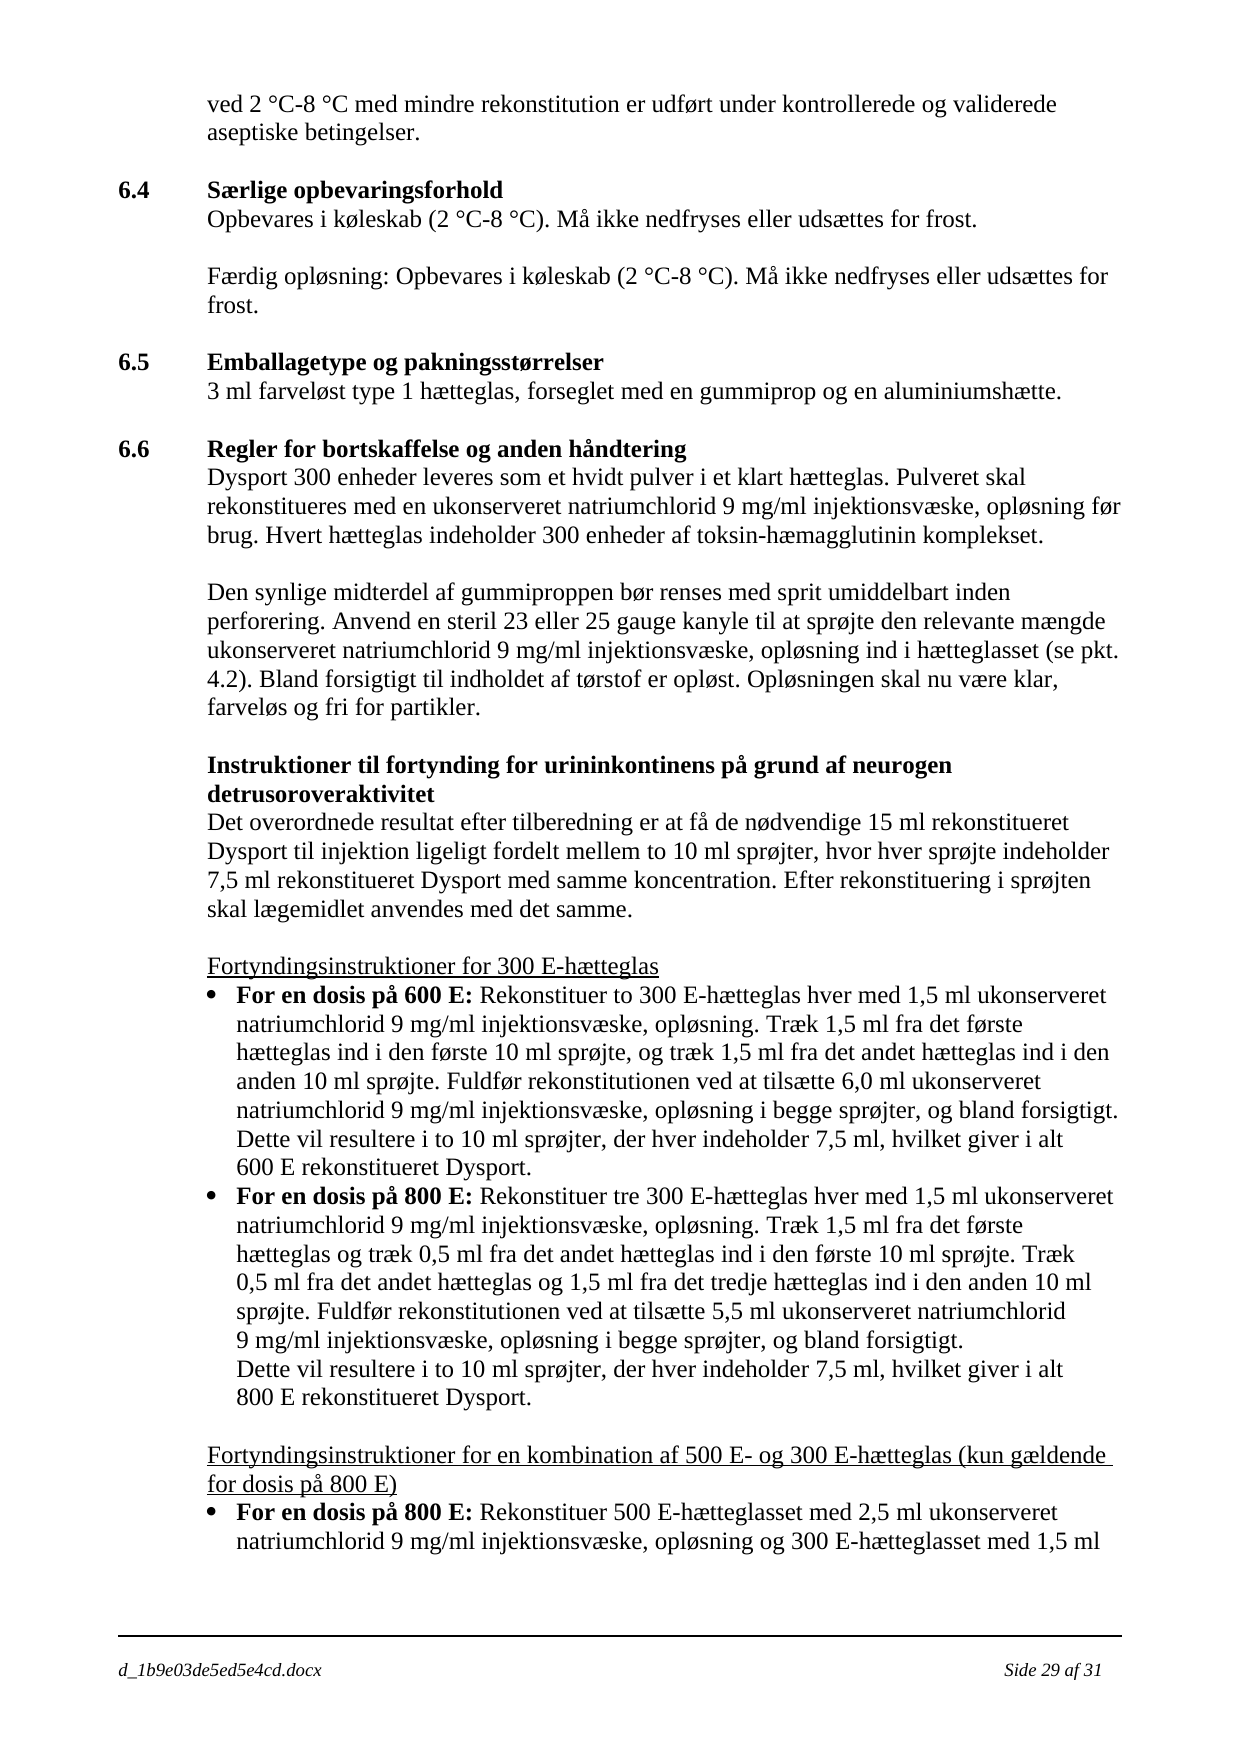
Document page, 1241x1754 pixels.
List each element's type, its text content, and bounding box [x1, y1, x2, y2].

text Fortyndingsinstruktioner for 300 E-hætteglas [207, 951, 1122, 980]
text Det overordnede resultat efter tilberedning er at få de nødvendige 15 ml rekonstitueret Dysport til injektion ligeligt fordelt mellem to 10 ml sprøjter, hvor hver sprøjte indeholder 7,5 ml rekonstitueret Dysport med samme koncentration. Efter rekonstituering i sprøjten skal lægemidlet anvendes med det samme. [207, 807, 1122, 922]
text Færdig opløsning: Opbevares i køleskab (2 °C-8 °C). Må ikke nedfryses eller udsættes for frost. [207, 261, 1122, 319]
text 6.5 Emballagetype og pakningsstørrelser [118, 347, 1122, 376]
text Fortyndingsinstruktioner for en kombination af 500 E- og 300 E-hætteglas (kun gældende for dosis på 800 E) [207, 1440, 1122, 1497]
text Dysport 300 enheder leveres som et hvidt pulver i et klart hætteglas. Pulveret skal rekonstitueres med en ukonserveret natriumchlorid 9 mg/ml injektionsvæske, opløsning før brug. Hvert hætteglas indeholder 300 enheder af toksin-hæmagglutinin komplekset. [207, 462, 1122, 549]
text Instruktioner til fortynding for urininkontinens på grund af neurogen detrusoroveraktivitet [207, 750, 1122, 807]
list For en dosis på 800 E: Rekonstituer tre 300 E-hætteglas hver med 1,5 ml ukonserveret natriumchlorid 9 mg/ml injektionsvæske, opløsning. Træk 1,5 ml fra det første hætteglas og træk 0,5 ml fra det andet hætteglas ind i den første 10 ml sprøjte. Træk 0,5 ml fra det andet hætteglas og 1,5 ml fra det tredje hætteglas ind i den anden 10 ml sprøjte. Fuldfør rekonstitutionen ved at tilsætte 5,5 ml ukonserveret natriumchlorid 9 mg/ml injektionsvæske, opløsning i begge sprøjter, og bland forsigtigt. Dette vil resultere i to 10 ml sprøjter, der hver indeholder 7,5 ml, hvilket giver i alt 800 E rekonstitueret Dysport. [207, 1181, 1122, 1411]
list For en dosis på 600 E: Rekonstituer to 300 E-hætteglas hver med 1,5 ml ukonserveret natriumchlorid 9 mg/ml injektionsvæske, opløsning. Træk 1,5 ml fra det første hætteglas ind i den første 10 ml sprøjte, og træk 1,5 ml fra det andet hætteglas ind i den anden 10 ml sprøjte. Fuldfør rekonstitutionen ved at tilsætte 6,0 ml ukonserveret natriumchlorid 9 mg/ml injektionsvæske, opløsning i begge sprøjter, og bland forsigtigt. Dette vil resultere i to 10 ml sprøjter, der hver indeholder 7,5 ml, hvilket giver i alt 600 E rekonstitueret Dysport. [207, 980, 1122, 1181]
text 6.6 Regler for bortskaffelse og anden håndtering [118, 434, 1122, 462]
text 6.4 Særlige opbevaringsforhold [118, 175, 1122, 204]
text Den synlige midterdel af gummiproppen bør renses med sprit umiddelbart inden perforering. Anvend en steril 23 eller 25 gauge kanyle til at sprøjte den relevante mængde ukonserveret natriumchlorid 9 mg/ml injektionsvæske, opløsning ind i hætteglasset (se pkt. 4.2). Bland forsigtigt til indholdet af tørstof er opløst. Opløsningen skal nu være klar, farveløs og fri for partikler. [207, 577, 1122, 721]
text Opbevares i køleskab (2 °C-8 °C). Må ikke nedfryses eller udsættes for frost. [118, 204, 1122, 232]
text 3 ml farveløst type 1 hætteglas, forseglet med en gummiprop og en aluminiumshætte. [118, 376, 1122, 405]
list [207, 1497, 1122, 1555]
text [207, 89, 1122, 146]
